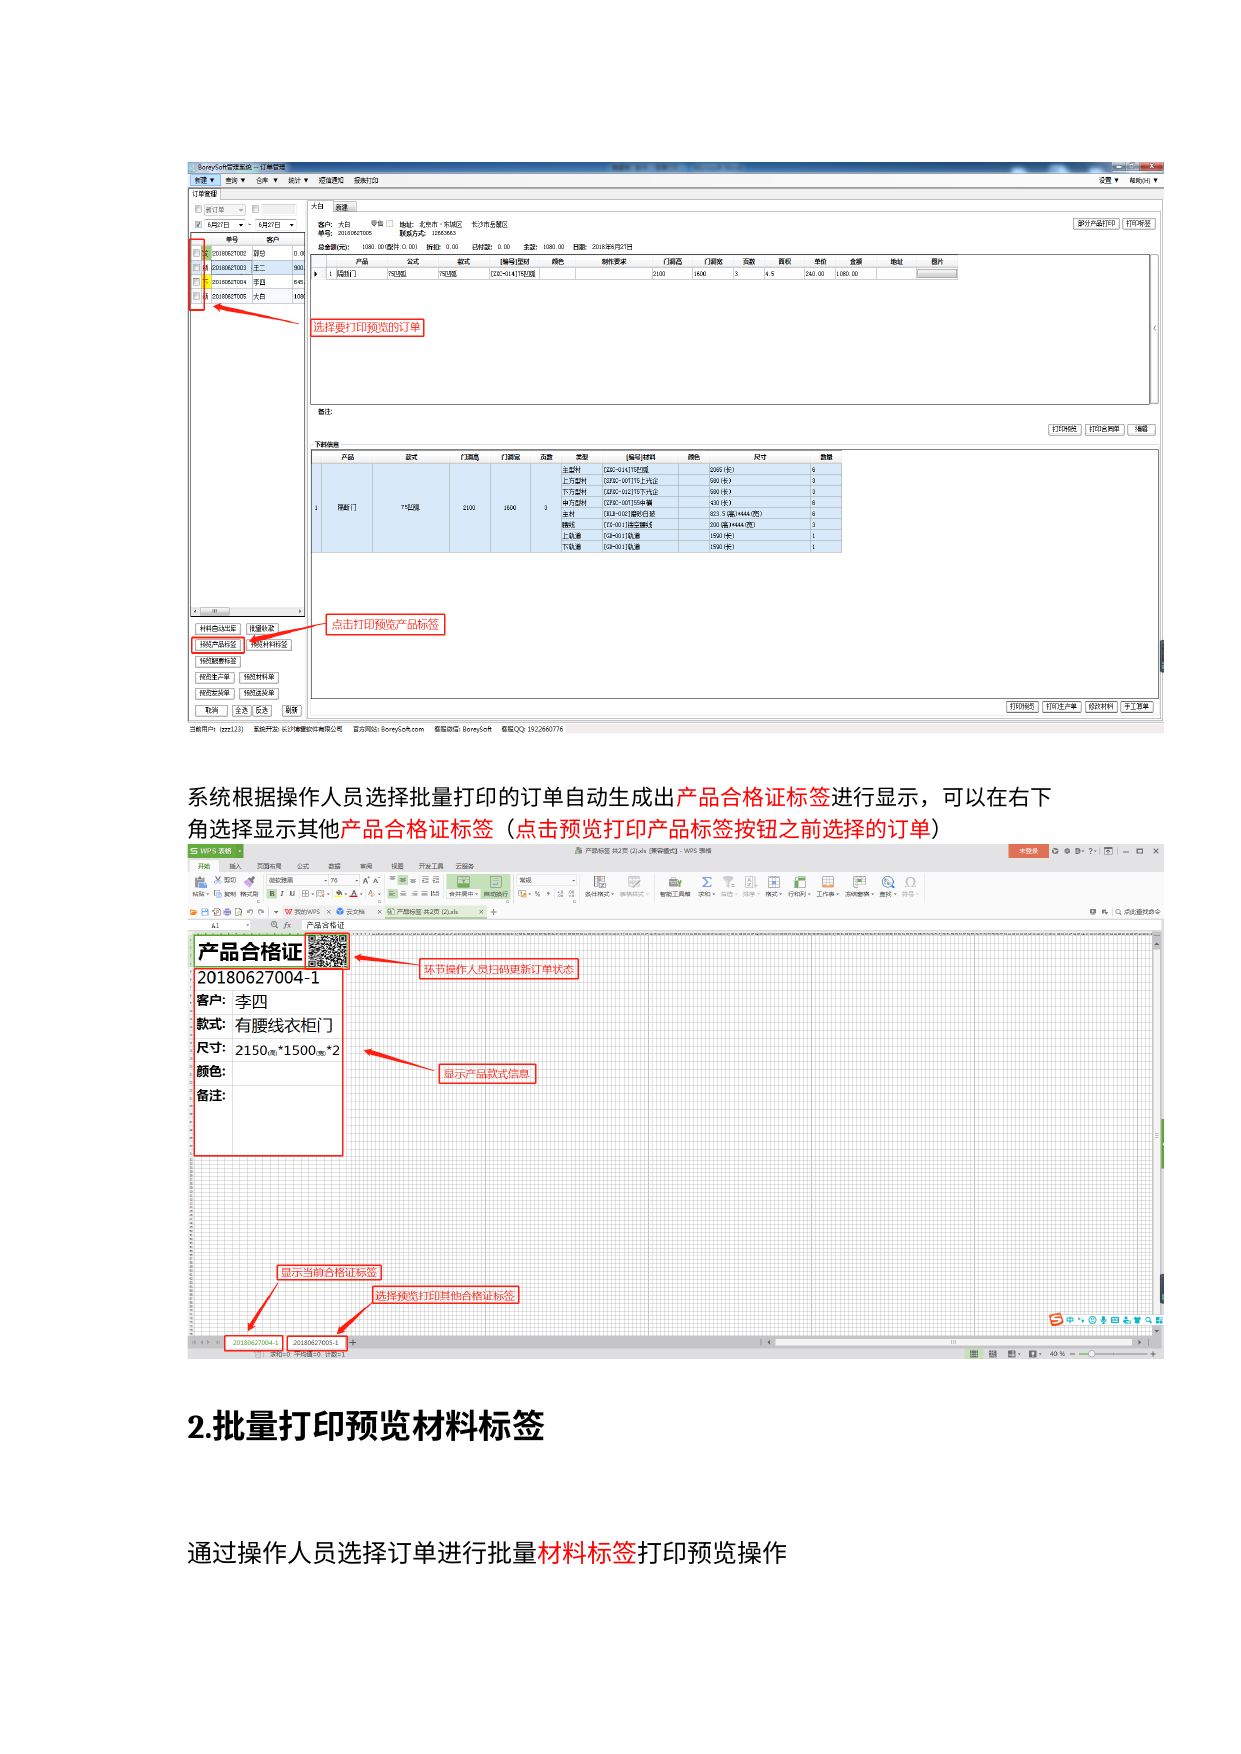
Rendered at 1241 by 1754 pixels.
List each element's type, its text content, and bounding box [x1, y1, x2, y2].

text 系统根据操作人员选择批量打印的订单自动生成出产品合格证标签进行显示，可以在右下角选择显示其他产品合格证标签（点击预览打印产品标签按钮之前选择的订单） [187, 779, 1053, 844]
picture [187, 162, 1164, 734]
picture [187, 844, 1164, 1359]
subtitle 2.批量打印预览材料标签 [187, 1392, 1053, 1457]
text 通过操作人员选择订单进行批量材料标签打印预览操作 [187, 1519, 1053, 1584]
